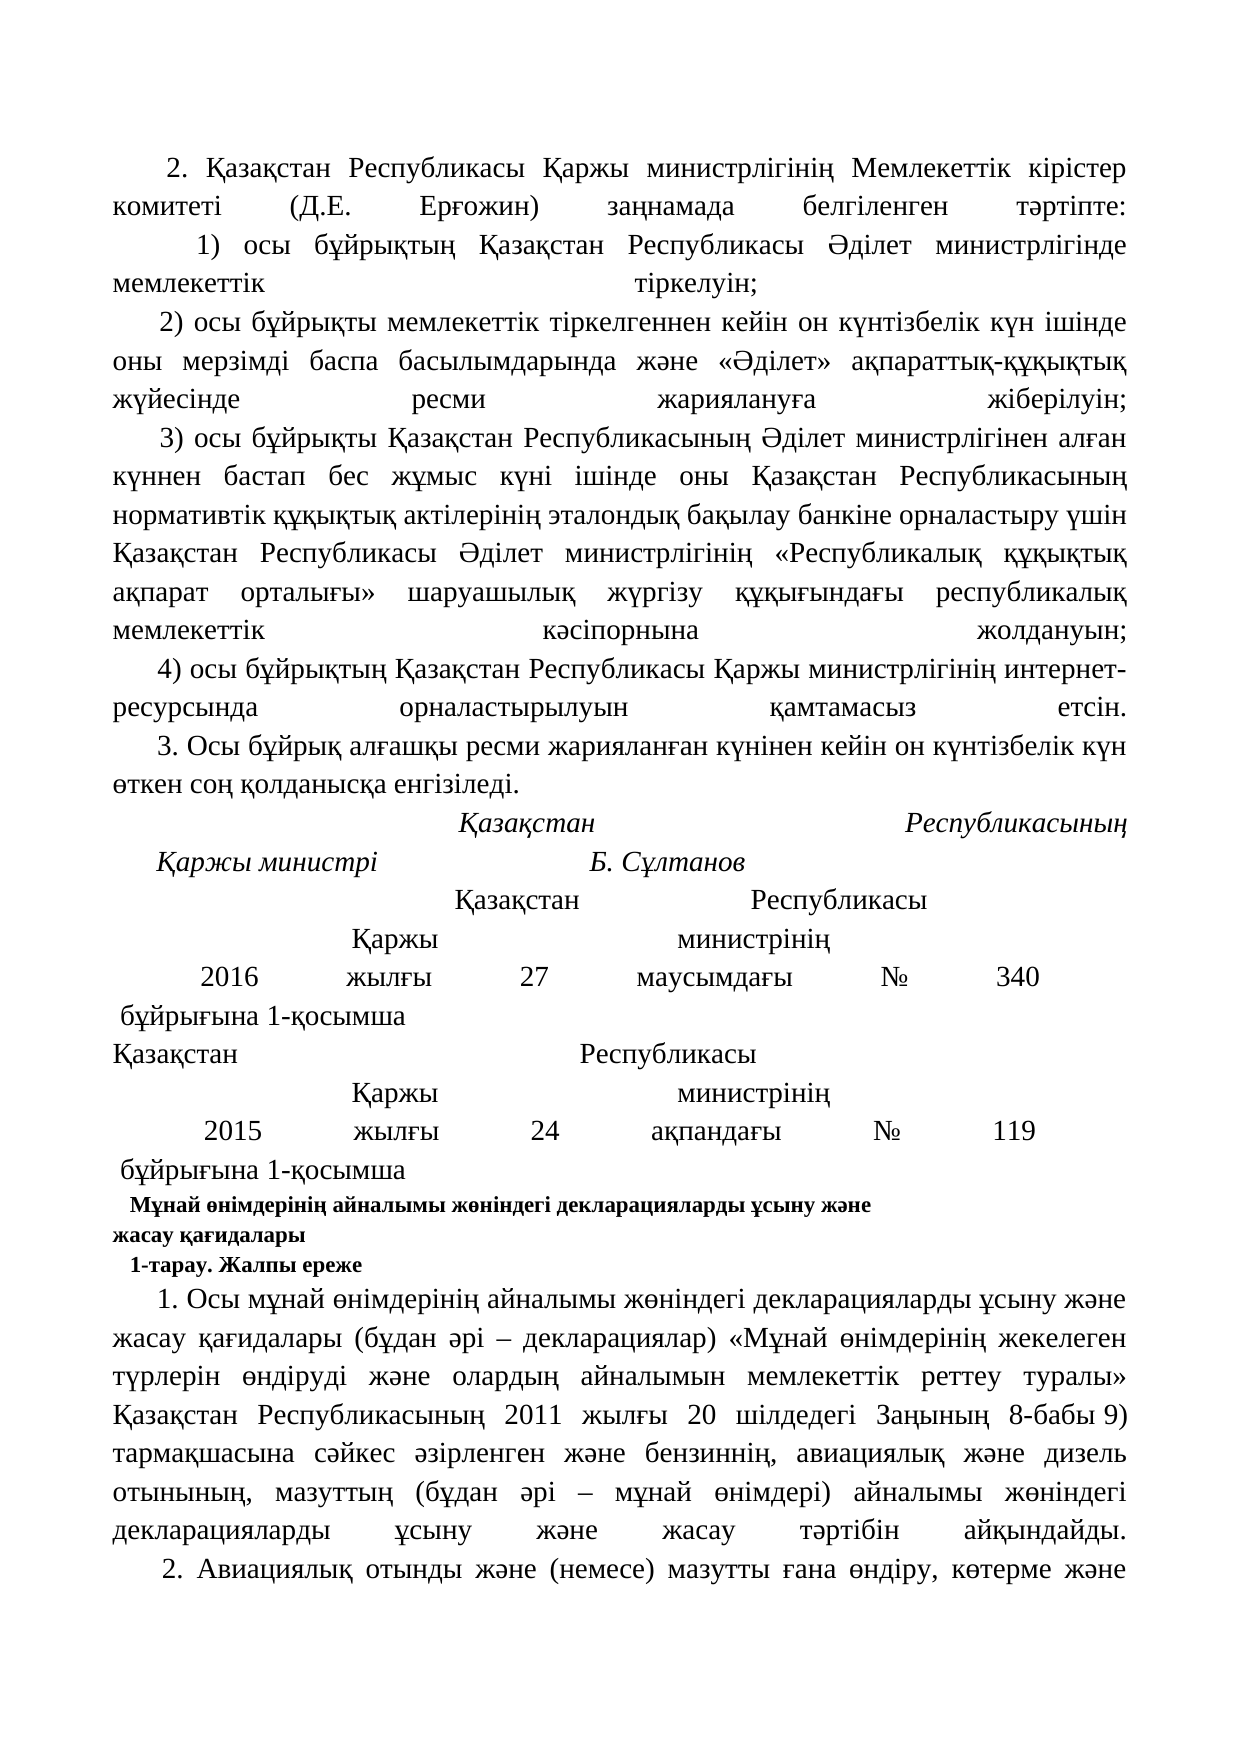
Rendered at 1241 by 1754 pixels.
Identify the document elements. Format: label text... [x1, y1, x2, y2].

text Қазақстан Республикасы Қаржы министрінің 2015 жылғы 24 ақпандағы № 119 бұйрығына 1-қосымша [112, 1036, 1128, 1186]
text Қазақстан Республикасының Қаржы министрі Б. Сұлтанов [112, 805, 1128, 877]
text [112, 1281, 1128, 1584]
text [112, 150, 1128, 800]
text 1-тарау. Жалпы ереже [112, 1251, 1128, 1277]
text Мұнай өнімдерінің айналымы жөніндегі декларацияларды ұсыну және жасау қағидалары [112, 1191, 1128, 1247]
text Қазақстан Республикасы Қаржы министрінің 2016 жылғы 27 маусымдағы № 340 бұйрығына 1-қосымша [112, 882, 1128, 1031]
